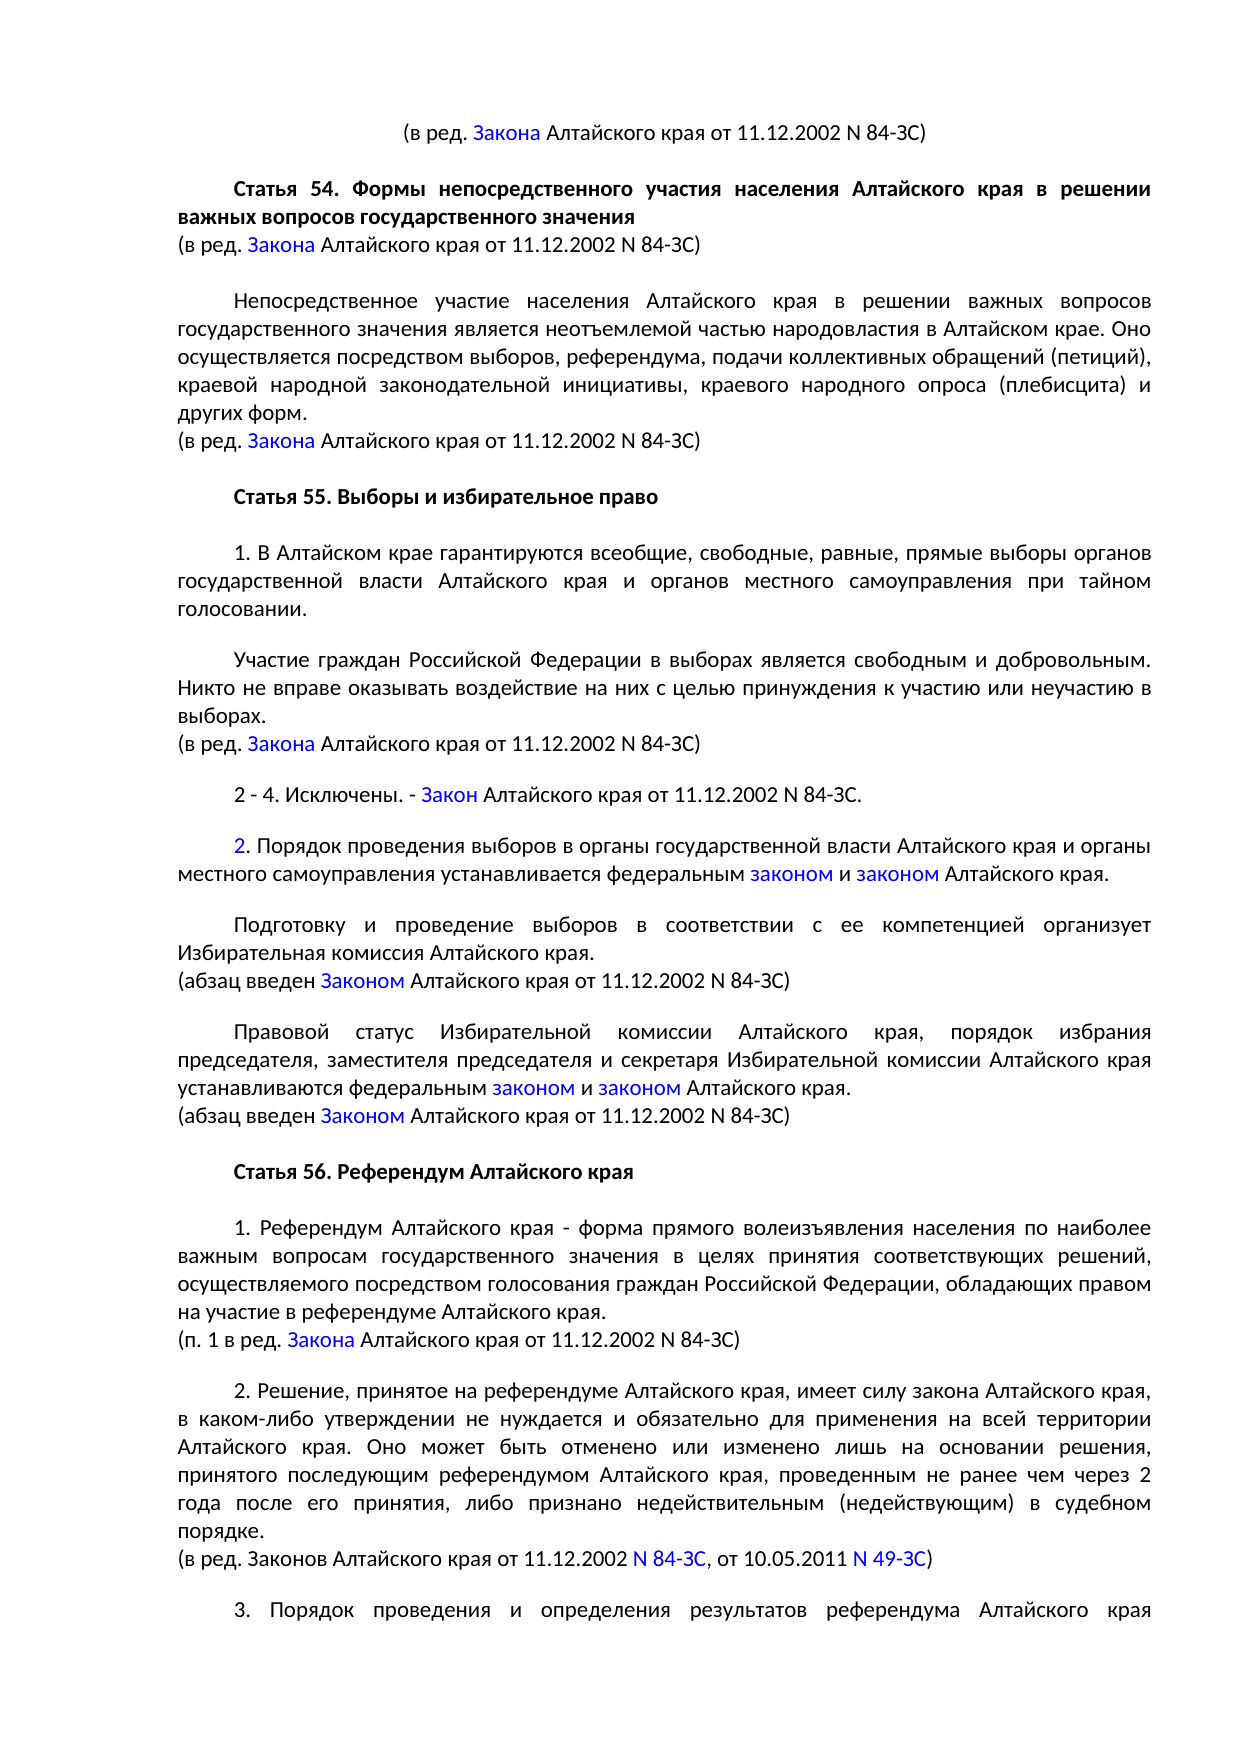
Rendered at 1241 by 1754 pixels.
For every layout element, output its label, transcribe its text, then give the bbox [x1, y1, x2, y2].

text Непосредственное участие населения Алтайского края в решении важных вопросов государственного значения является неотъемлемой частью народовластия в Алтайском крае. Оно осуществляется посредством выборов, референдума, подачи коллективных обращений (петиций), краевой народной законодательной инициативы, краевого народного опроса (плебисцита) и других форм. [177, 286, 1152, 426]
text 1. Референдум Алтайского края - форма прямого волеизъявления населения по наиболее важным вопросам государственного значения в целях принятия соответствующих решений, осуществляемого посредством голосования граждан Российской Федерации, обладающих правом на участие в референдуме Алтайского края. [177, 1213, 1152, 1326]
text Подготовку и проведение выборов в соответствии с ее компетенцией организует Избирательная комиссия Алтайского края. [177, 910, 1152, 966]
title Статья 55. Выборы и избирательное право [177, 482, 1152, 510]
text (п. 1 в ред. Закона Алтайского края от 11.12.2002 N 84-ЗС) [177, 1326, 1152, 1353]
text (в ред. Законов Алтайского края от 11.12.2002 N 84-ЗС, от 10.05.2011 N 49-ЗС) [177, 1544, 1152, 1573]
title Статья 54. Формы непосредственного участия населения Алтайского края в решении важных вопросов государственного значения [177, 174, 1152, 230]
title Статья 56. Референдум Алтайского края [177, 1157, 1152, 1185]
text Правовой статус Избирательной комиссии Алтайского края, порядок избрания председателя, заместителя председателя и секретаря Избирательной комиссии Алтайского края устанавливаются федеральным законом и законом Алтайского края. [177, 1017, 1152, 1101]
text (в ред. Закона Алтайского края от 11.12.2002 N 84-ЗС) [177, 426, 1152, 454]
text (в ред. Закона Алтайского края от 11.12.2002 N 84-ЗС) [177, 118, 1152, 146]
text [177, 1596, 1152, 1623]
text 2 - 4. Исключены. - Закон Алтайского края от 11.12.2002 N 84-ЗС. [177, 780, 1152, 808]
text (в ред. Закона Алтайского края от 11.12.2002 N 84-ЗС) [177, 230, 1152, 258]
text 1. В Алтайском крае гарантируются всеобщие, свободные, равные, прямые выборы органов государственной власти Алтайского края и органов местного самоуправления при тайном голосовании. [177, 538, 1152, 622]
text 2. Порядок проведения выборов в органы государственной власти Алтайского края и органы местного самоуправления устанавливается федеральным законом и законом Алтайского края. [177, 831, 1152, 887]
text (абзац введен Законом Алтайского края от 11.12.2002 N 84-ЗС) [177, 1101, 1152, 1129]
text 2. Решение, принятое на референдуме Алтайского края, имеет силу закона Алтайского края, в каком-либо утверждении не нуждается и обязательно для применения на всей территории Алтайского края. Оно может быть отменено или изменено лишь на основании решения, принятого последующим референдумом Алтайского края, проведенным не ранее чем через 2 года после его принятия, либо признано недействительным (недействующим) в судебном порядке. [177, 1376, 1152, 1544]
text (в ред. Закона Алтайского края от 11.12.2002 N 84-ЗС) [177, 729, 1152, 757]
text Участие граждан Российской Федерации в выборах является свободным и добровольным. Никто не вправе оказывать воздействие на них с целью принуждения к участию или неучастию в выборах. [177, 645, 1152, 729]
text (абзац введен Законом Алтайского края от 11.12.2002 N 84-ЗС) [177, 966, 1152, 994]
